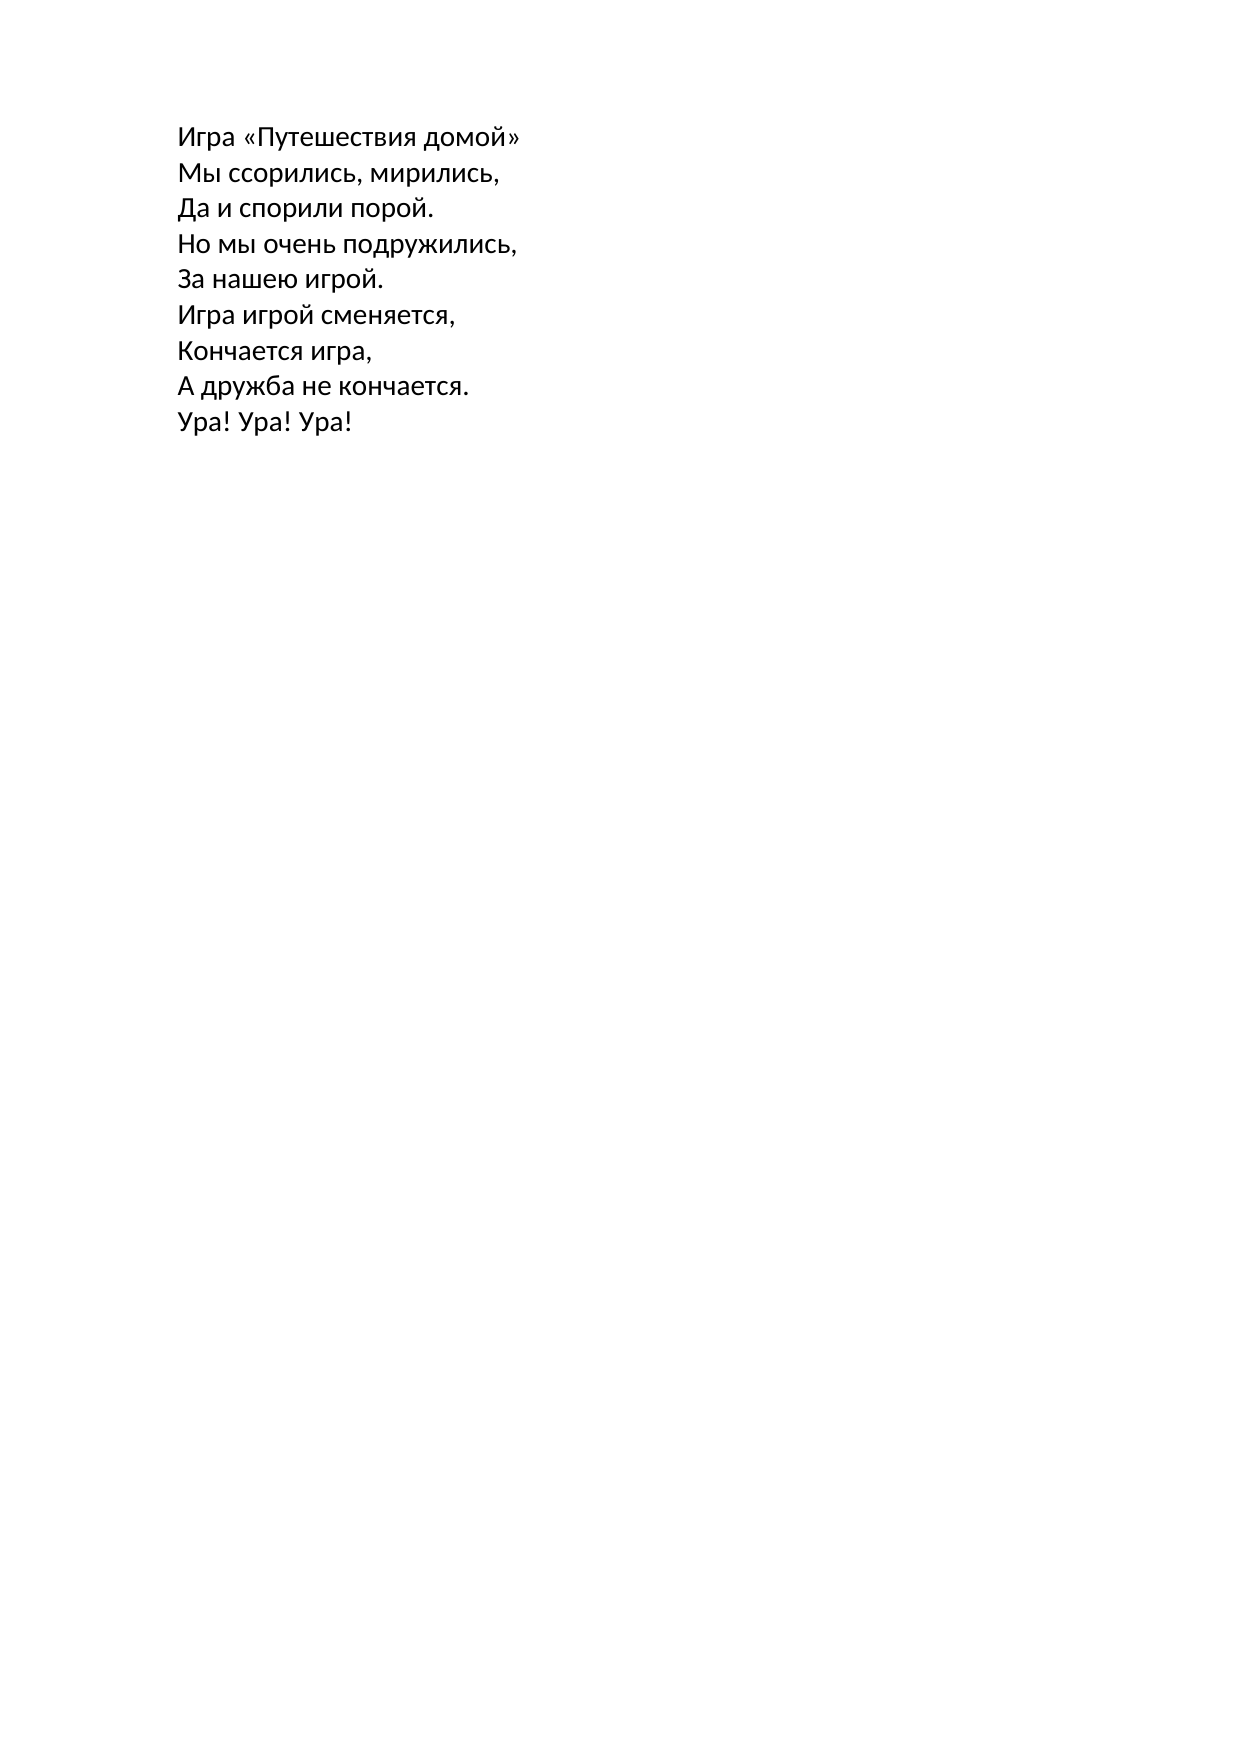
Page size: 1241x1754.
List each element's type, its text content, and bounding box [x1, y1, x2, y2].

text За нашею игрой. [177, 261, 1152, 296]
text Кончается игра, [177, 332, 1152, 367]
text Мы ссорились, мирились, [177, 154, 1152, 189]
text Но мы очень подружились, [177, 225, 1152, 261]
text Ура! Ура! Ура! [177, 403, 1152, 439]
text А дружба не кончается. [177, 367, 1152, 403]
text Игра игрой сменяется, [177, 296, 1152, 332]
text Да и спорили порой. [177, 189, 1152, 225]
text Игра «Путешествия домой» [177, 118, 1152, 154]
